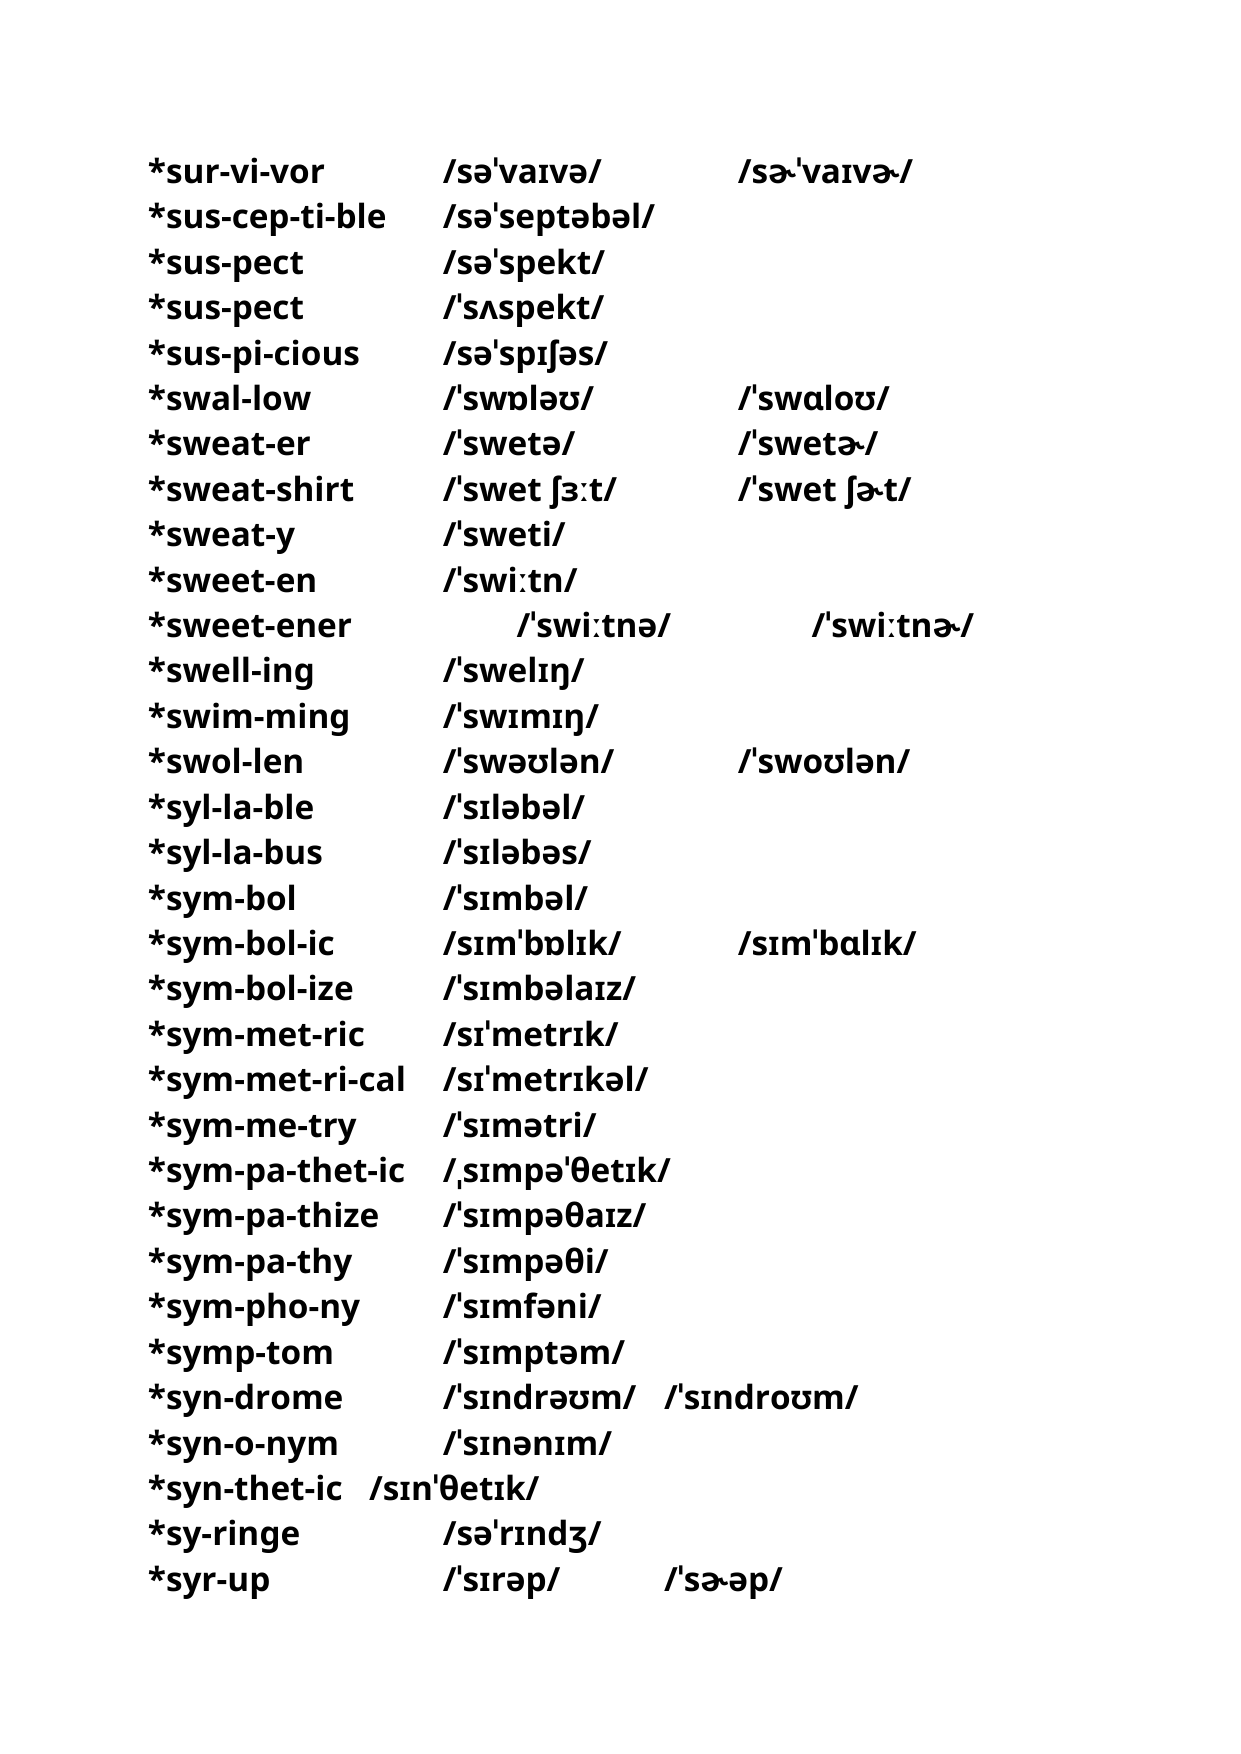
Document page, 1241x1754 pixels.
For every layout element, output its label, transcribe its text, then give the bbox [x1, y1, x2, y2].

text *sym-met-ri-cal /sɪˈmetrɪkəl/ [148, 1056, 1093, 1101]
text *swell-ing /ˈswelɪŋ/ [148, 647, 1093, 693]
text *sus-pi-cious /səˈspɪʃəs/ [148, 329, 1093, 375]
text *swol-len /ˈswəʊlən/ /ˈswoʊlən/ [148, 738, 1093, 783]
text *sus-pect /səˈspekt/ [148, 238, 1093, 284]
text *sweet-en /ˈswiːtn/ [148, 556, 1093, 602]
text *syn-drome /ˈsɪndrəʊm/ /ˈsɪndroʊm/ [148, 1374, 1093, 1419]
text *sy-ringe /səˈrɪndʒ/ [148, 1510, 1093, 1556]
text *sweat-y /ˈsweti/ [148, 511, 1093, 556]
text *sym-pho-ny /ˈsɪmfəni/ [148, 1283, 1093, 1328]
text *sym-pa-thy /ˈsɪmpəθi/ [148, 1238, 1093, 1283]
text *syn-o-nym /ˈsɪnənɪm/ [148, 1419, 1093, 1465]
text *syr-up /ˈsɪrəp/ /ˈsɚəp/ [148, 1556, 1093, 1601]
text *symp-tom /ˈsɪmptəm/ [148, 1328, 1093, 1374]
text *syl-la-ble /ˈsɪləbəl/ [148, 783, 1093, 829]
text *swal-low /ˈswɒləʊ/ /ˈswɑloʊ/ [148, 375, 1093, 420]
text *sym-met-ric /sɪˈmetrɪk/ [148, 1011, 1093, 1056]
text *sym-me-try /ˈsɪmətri/ [148, 1101, 1093, 1147]
text *sus-cep-ti-ble /səˈseptəbəl/ [148, 193, 1093, 238]
text *sym-bol-ic /sɪmˈbɒlɪk/ /sɪmˈbɑlɪk/ [148, 920, 1093, 965]
text *sym-pa-thet-ic /ˌsɪmpəˈθetɪk/ [148, 1147, 1093, 1192]
text *syl-la-bus /ˈsɪləbəs/ [148, 829, 1093, 874]
text *sym-bol-ize /ˈsɪmbəlaɪz/ [148, 965, 1093, 1011]
text *sym-bol /ˈsɪmbəl/ [148, 874, 1093, 920]
text *sur-vi-vor /səˈvaɪvə/ /sɚˈvaɪvɚ/ [148, 148, 1093, 193]
text *syn-thet-ic /sɪnˈθetɪk/ [148, 1465, 1093, 1510]
text *swim-ming /ˈswɪmɪŋ/ [148, 693, 1093, 738]
text *sweat-shirt /ˈswet ʃɜːt/ /ˈswet ʃɚt/ [148, 466, 1093, 511]
text *sweet-ener /ˈswiːtnə/ /ˈswiːtnɚ/ [148, 602, 1093, 647]
text *sym-pa-thize /ˈsɪmpəθaɪz/ [148, 1192, 1093, 1238]
text *sweat-er /ˈswetə/ /ˈswetɚ/ [148, 420, 1093, 466]
text *sus-pect /ˈsʌspekt/ [148, 284, 1093, 329]
